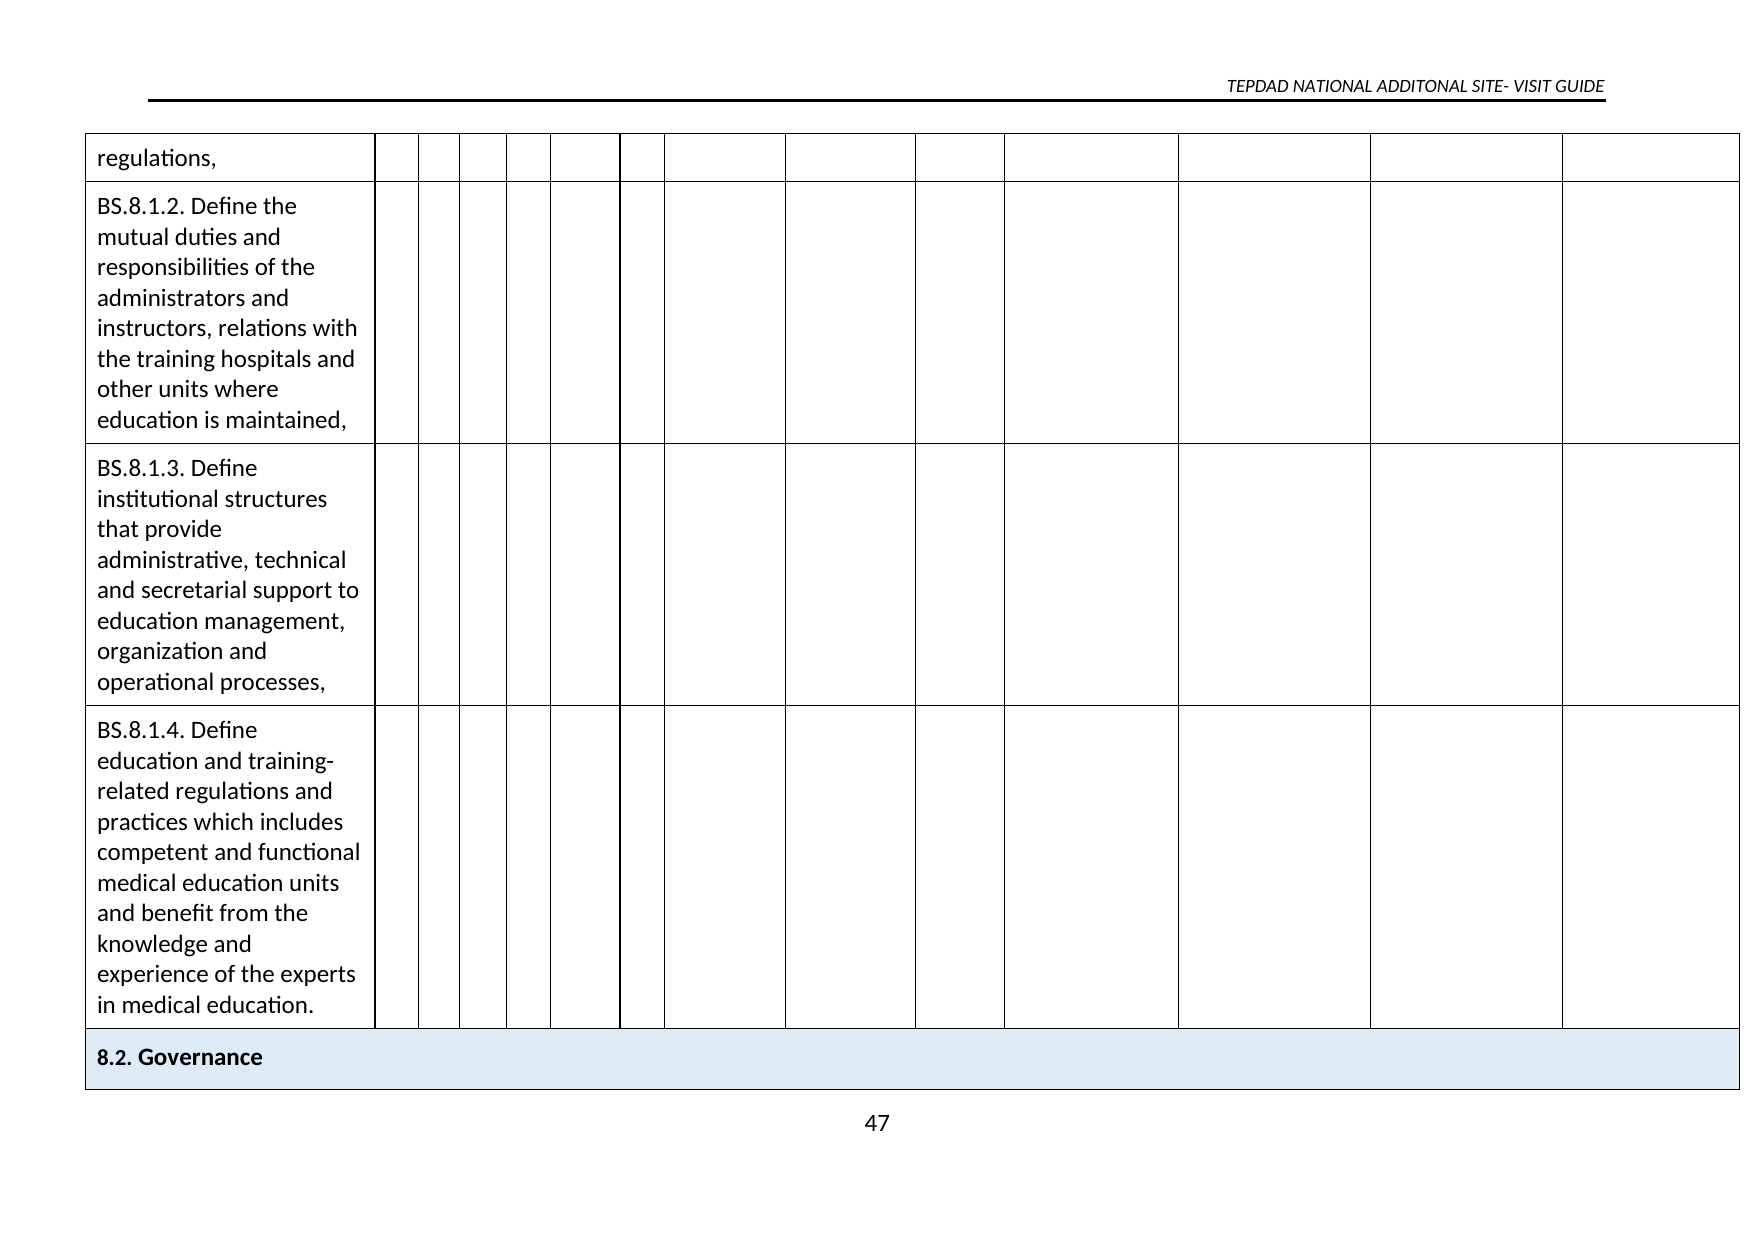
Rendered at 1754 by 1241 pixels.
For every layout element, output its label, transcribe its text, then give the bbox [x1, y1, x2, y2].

table_cell [460, 706, 506, 1028]
table_cell [507, 182, 550, 443]
table_cell [916, 182, 1004, 443]
table_cell BS.8.1.2. Define the mutual duties and responsibilities of the administrators and instructors, relations with the training hospitals and other units where education is maintained, [86, 182, 374, 443]
table_cell [551, 134, 619, 181]
table_cell [1371, 182, 1562, 443]
table_cell [419, 182, 459, 443]
table_cell [507, 706, 550, 1028]
table_cell [916, 134, 1004, 181]
table_cell [621, 444, 664, 705]
table_cell [621, 134, 664, 181]
table_cell [621, 182, 664, 443]
table_cell [460, 134, 506, 181]
table_cell [621, 706, 664, 1028]
table_cell [507, 134, 550, 181]
table_cell [1005, 706, 1178, 1028]
table_cell [1179, 444, 1370, 705]
table_cell [376, 134, 418, 181]
table_cell [665, 444, 785, 705]
table_cell [1005, 182, 1178, 443]
table_cell [1005, 444, 1178, 705]
table_cell [507, 444, 550, 705]
table_cell [1005, 134, 1178, 181]
table_cell [665, 134, 785, 181]
table_cell [786, 182, 915, 443]
table_cell [551, 706, 619, 1028]
table_cell [786, 134, 915, 181]
table_cell [1179, 182, 1370, 443]
table_cell [1563, 706, 1739, 1028]
table_cell [786, 444, 915, 705]
table_cell [1563, 444, 1739, 705]
table_cell [1563, 134, 1739, 181]
table_cell [460, 444, 506, 705]
table_cell BS.8.1.3. Define institutional structures that provide administrative, technical and secretarial support to education management, organization and operational processes, [86, 444, 374, 705]
table_cell [665, 182, 785, 443]
table_cell [665, 706, 785, 1028]
table_cell [419, 444, 459, 705]
table_cell [460, 182, 506, 443]
table_cell BS.8.1.4. Define education and training-related regulations and practices which includes competent and functional medical education units and benefit from the knowledge and experience of the experts in medical education. [86, 706, 374, 1028]
table_cell [551, 444, 619, 705]
table_cell [1371, 706, 1562, 1028]
table_cell [376, 182, 418, 443]
table_cell 8.2. Governance [86, 1029, 1739, 1089]
table_cell [1179, 134, 1370, 181]
table_cell [1371, 134, 1562, 181]
table_cell [916, 706, 1004, 1028]
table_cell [86, 134, 374, 181]
table_cell [376, 706, 418, 1028]
table_cell [376, 444, 418, 705]
table_cell [419, 134, 459, 181]
table_cell [419, 706, 459, 1028]
table_cell [1563, 182, 1739, 443]
table_cell [1179, 706, 1370, 1028]
table_cell [1371, 444, 1562, 705]
table_cell [551, 182, 619, 443]
table_cell [786, 706, 915, 1028]
table_cell [916, 444, 1004, 705]
